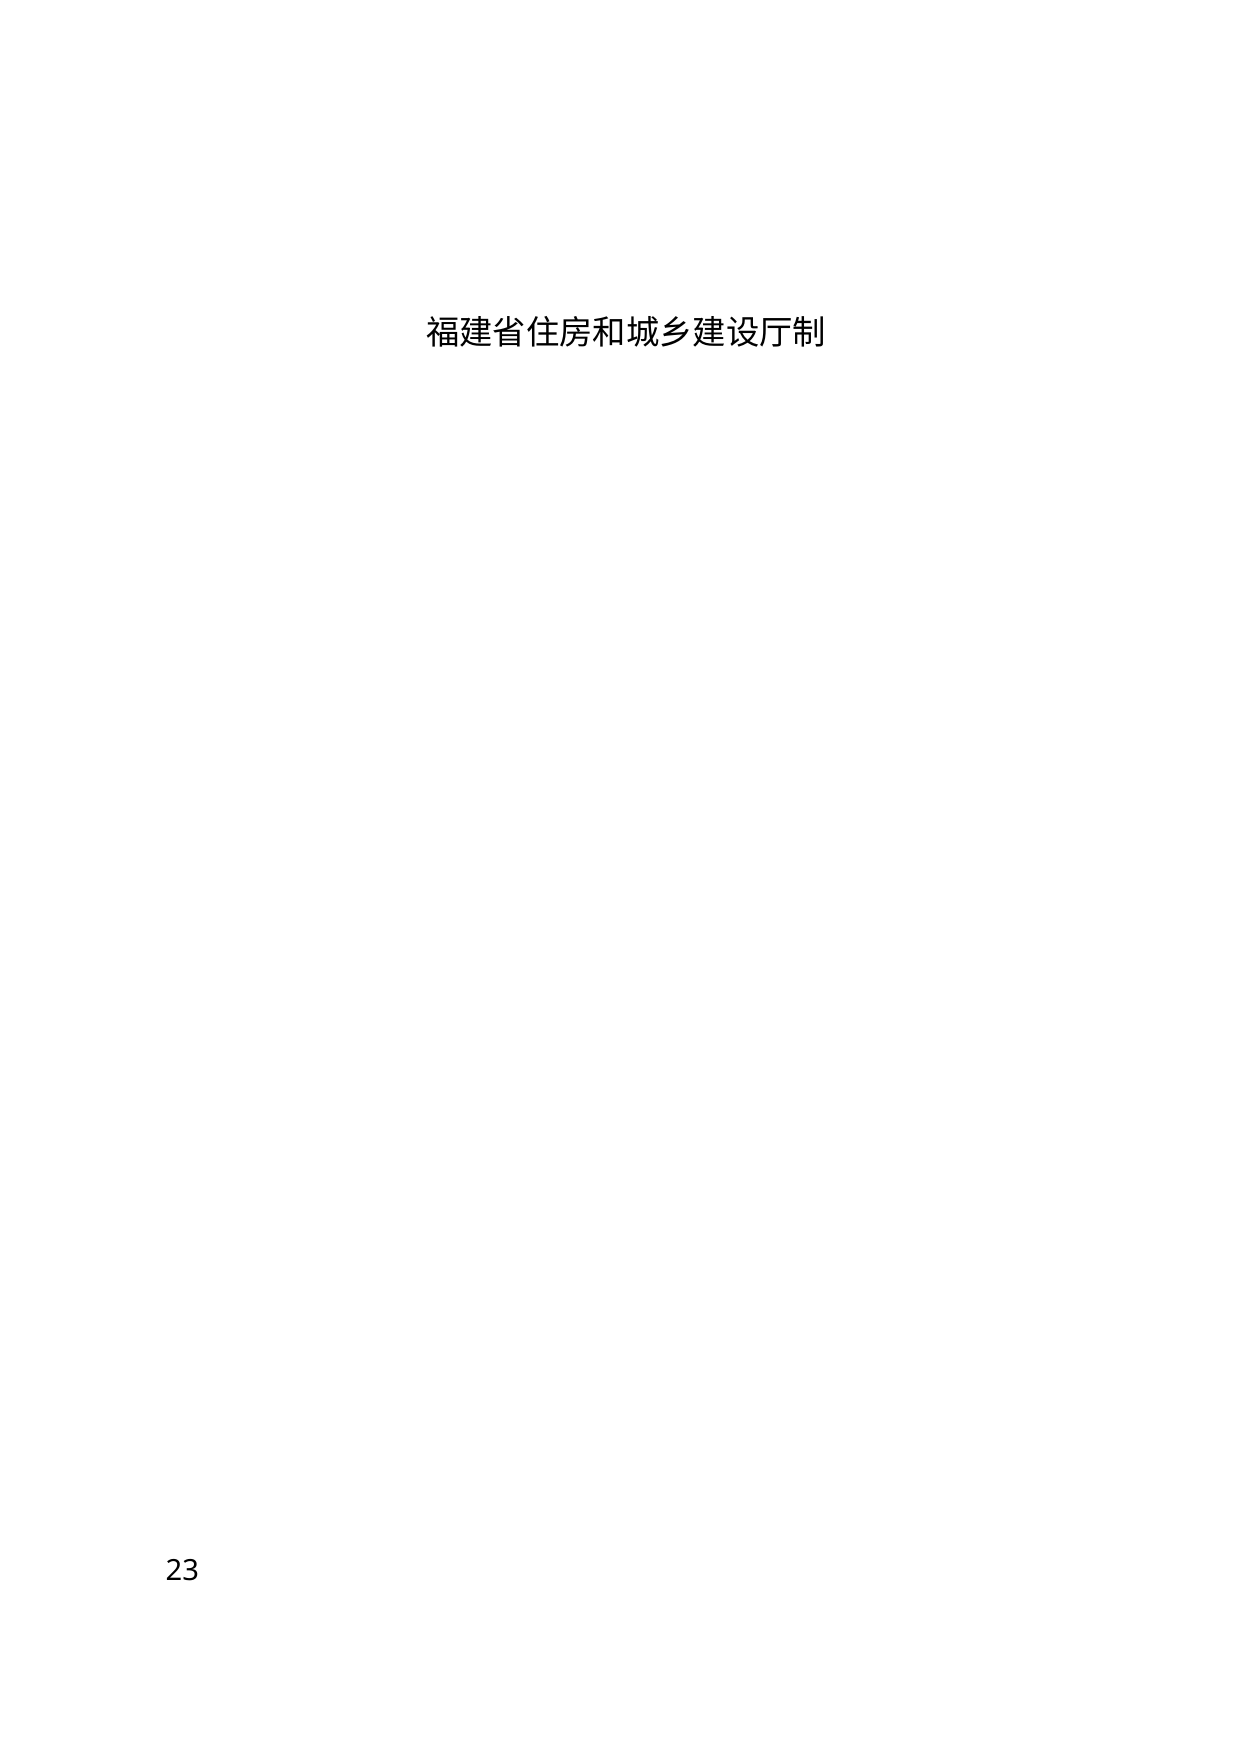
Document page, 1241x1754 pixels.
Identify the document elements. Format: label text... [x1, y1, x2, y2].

text 福建省住房和城乡建设厅制 [165, 298, 1087, 363]
